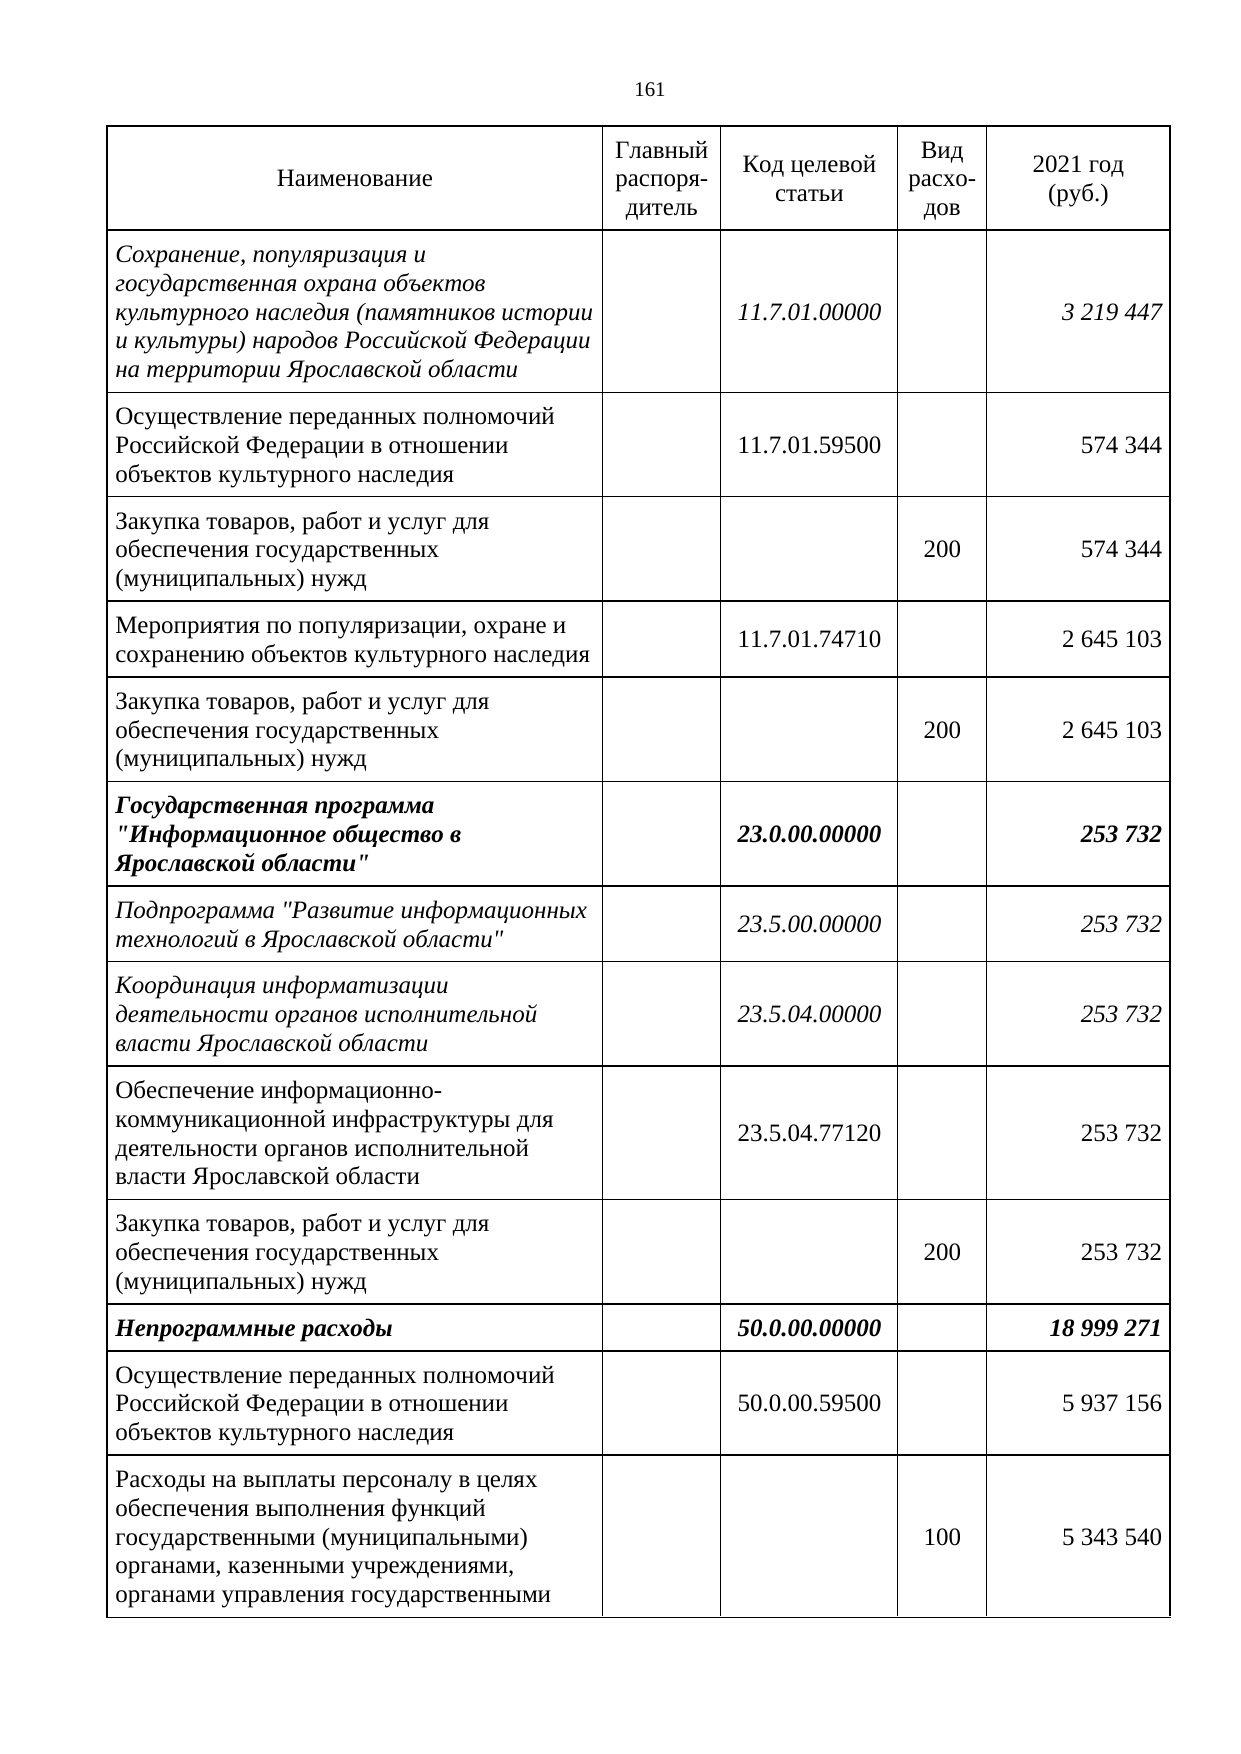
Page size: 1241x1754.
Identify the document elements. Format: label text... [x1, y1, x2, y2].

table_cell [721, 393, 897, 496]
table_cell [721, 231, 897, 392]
table_header Наименование [108, 127, 602, 229]
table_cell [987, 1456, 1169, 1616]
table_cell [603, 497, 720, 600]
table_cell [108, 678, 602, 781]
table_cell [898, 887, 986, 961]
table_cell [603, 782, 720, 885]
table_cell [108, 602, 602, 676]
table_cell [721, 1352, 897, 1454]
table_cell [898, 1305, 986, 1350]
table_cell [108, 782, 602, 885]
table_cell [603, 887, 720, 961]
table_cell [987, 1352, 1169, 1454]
table_header Вид расхо-дов [898, 127, 986, 229]
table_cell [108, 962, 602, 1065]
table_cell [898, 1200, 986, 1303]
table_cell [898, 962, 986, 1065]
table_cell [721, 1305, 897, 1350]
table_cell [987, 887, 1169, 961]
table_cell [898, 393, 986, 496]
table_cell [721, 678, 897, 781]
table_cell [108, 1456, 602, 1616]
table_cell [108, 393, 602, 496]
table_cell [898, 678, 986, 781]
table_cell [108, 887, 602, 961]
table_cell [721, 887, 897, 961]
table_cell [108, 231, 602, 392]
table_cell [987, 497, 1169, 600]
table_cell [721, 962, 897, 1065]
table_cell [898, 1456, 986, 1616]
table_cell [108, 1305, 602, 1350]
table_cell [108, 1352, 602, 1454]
table_header 2021 год (руб.) [987, 127, 1169, 229]
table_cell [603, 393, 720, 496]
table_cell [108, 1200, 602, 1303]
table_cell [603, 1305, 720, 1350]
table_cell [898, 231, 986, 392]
table_header Код целевой статьи [721, 127, 897, 229]
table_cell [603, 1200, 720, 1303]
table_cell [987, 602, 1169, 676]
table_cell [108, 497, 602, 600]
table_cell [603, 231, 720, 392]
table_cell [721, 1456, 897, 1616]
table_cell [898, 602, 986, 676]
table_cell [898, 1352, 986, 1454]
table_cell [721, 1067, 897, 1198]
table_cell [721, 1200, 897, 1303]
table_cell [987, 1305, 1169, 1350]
table_header Главный распоря-дитель [603, 127, 720, 229]
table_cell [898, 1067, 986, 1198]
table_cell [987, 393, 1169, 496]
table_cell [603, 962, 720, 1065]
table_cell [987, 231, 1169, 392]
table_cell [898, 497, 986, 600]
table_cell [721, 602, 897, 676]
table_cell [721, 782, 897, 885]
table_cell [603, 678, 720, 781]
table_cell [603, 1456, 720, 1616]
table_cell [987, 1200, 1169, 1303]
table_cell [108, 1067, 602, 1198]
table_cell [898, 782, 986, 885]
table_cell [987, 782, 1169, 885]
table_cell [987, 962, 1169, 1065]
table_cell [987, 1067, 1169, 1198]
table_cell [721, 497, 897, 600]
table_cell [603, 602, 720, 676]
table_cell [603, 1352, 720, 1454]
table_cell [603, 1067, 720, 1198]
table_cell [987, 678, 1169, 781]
